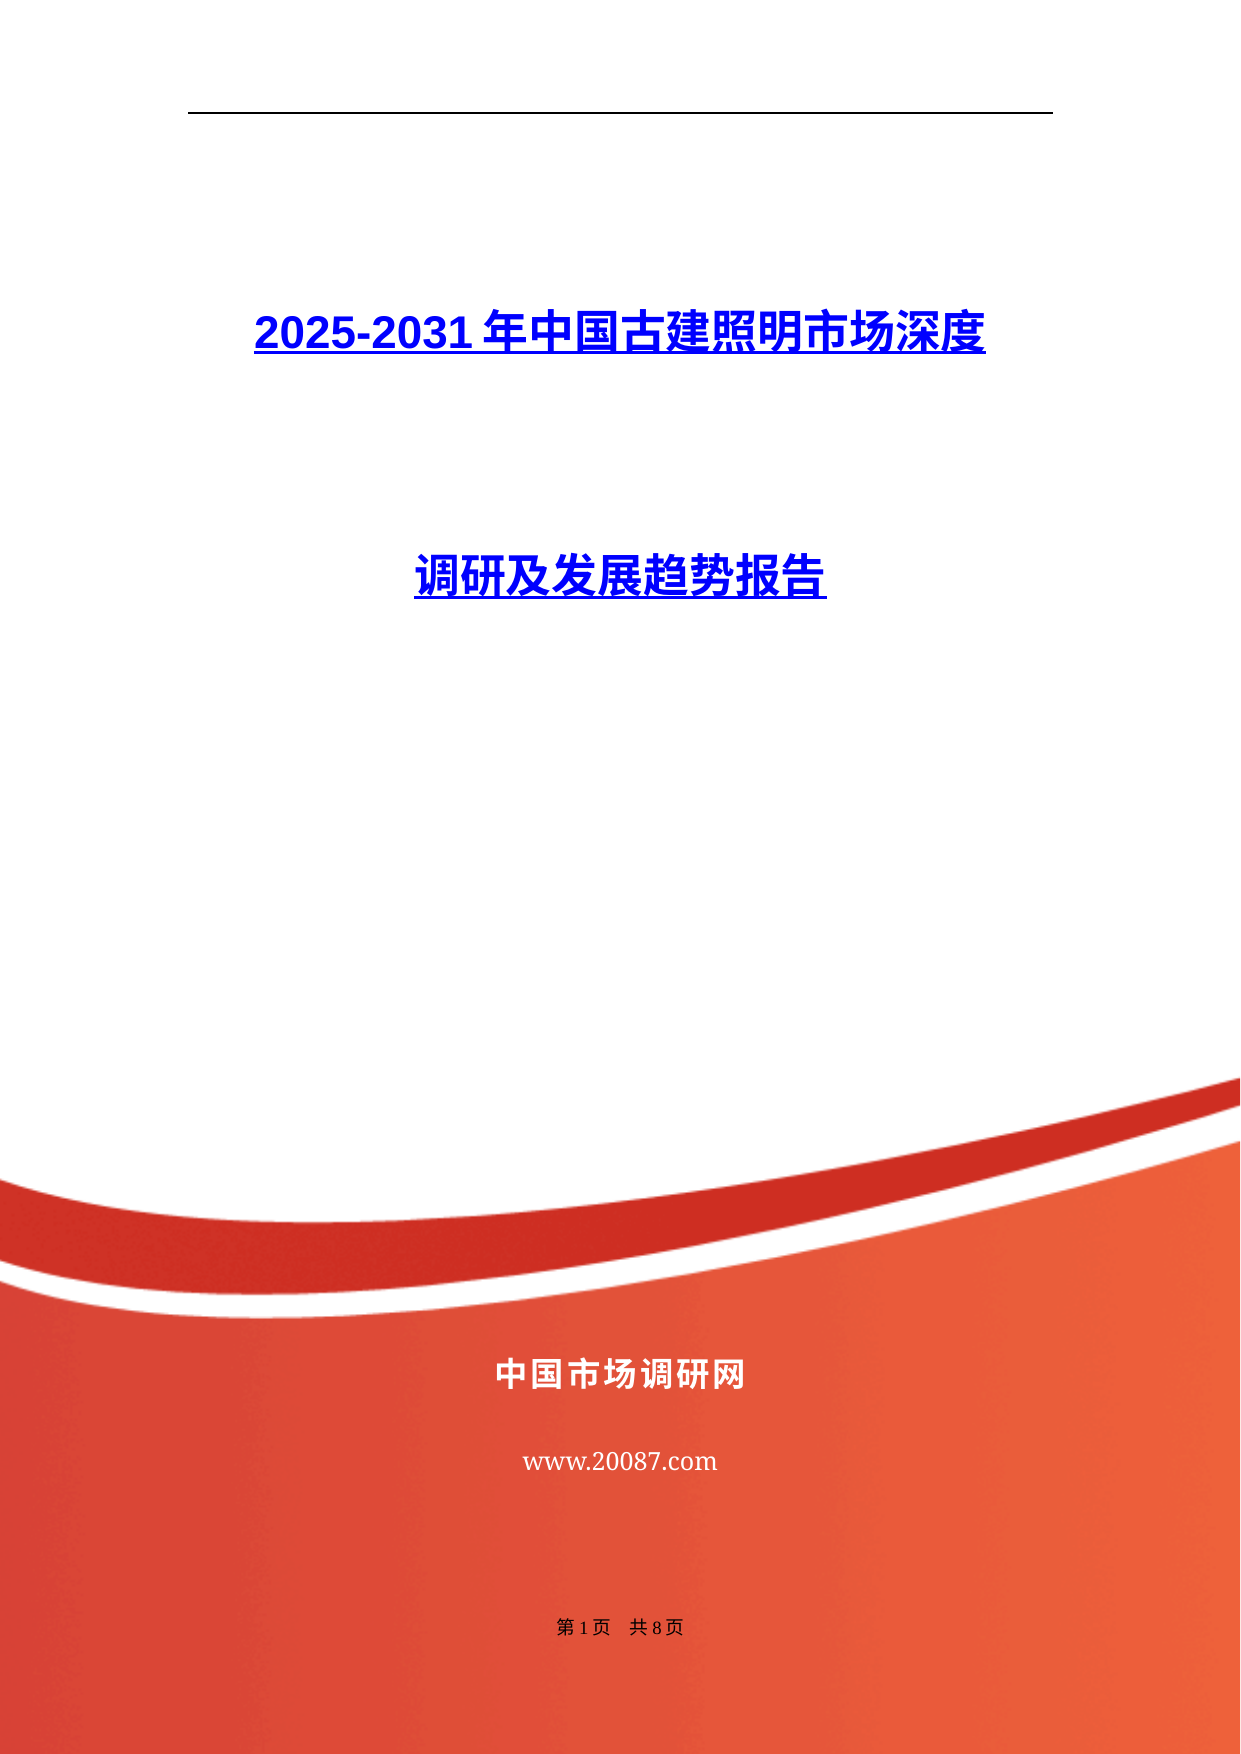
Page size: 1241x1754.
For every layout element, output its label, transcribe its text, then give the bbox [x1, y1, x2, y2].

picture [0, 1006, 1241, 1754]
table_header 2025-2031年中国古建照明市场深度调研及发展趋势报告 [188, 207, 1053, 773]
text www.20087.com [187, 1428, 1053, 1493]
subtitle 中国市场调研网 [187, 1339, 1053, 1404]
